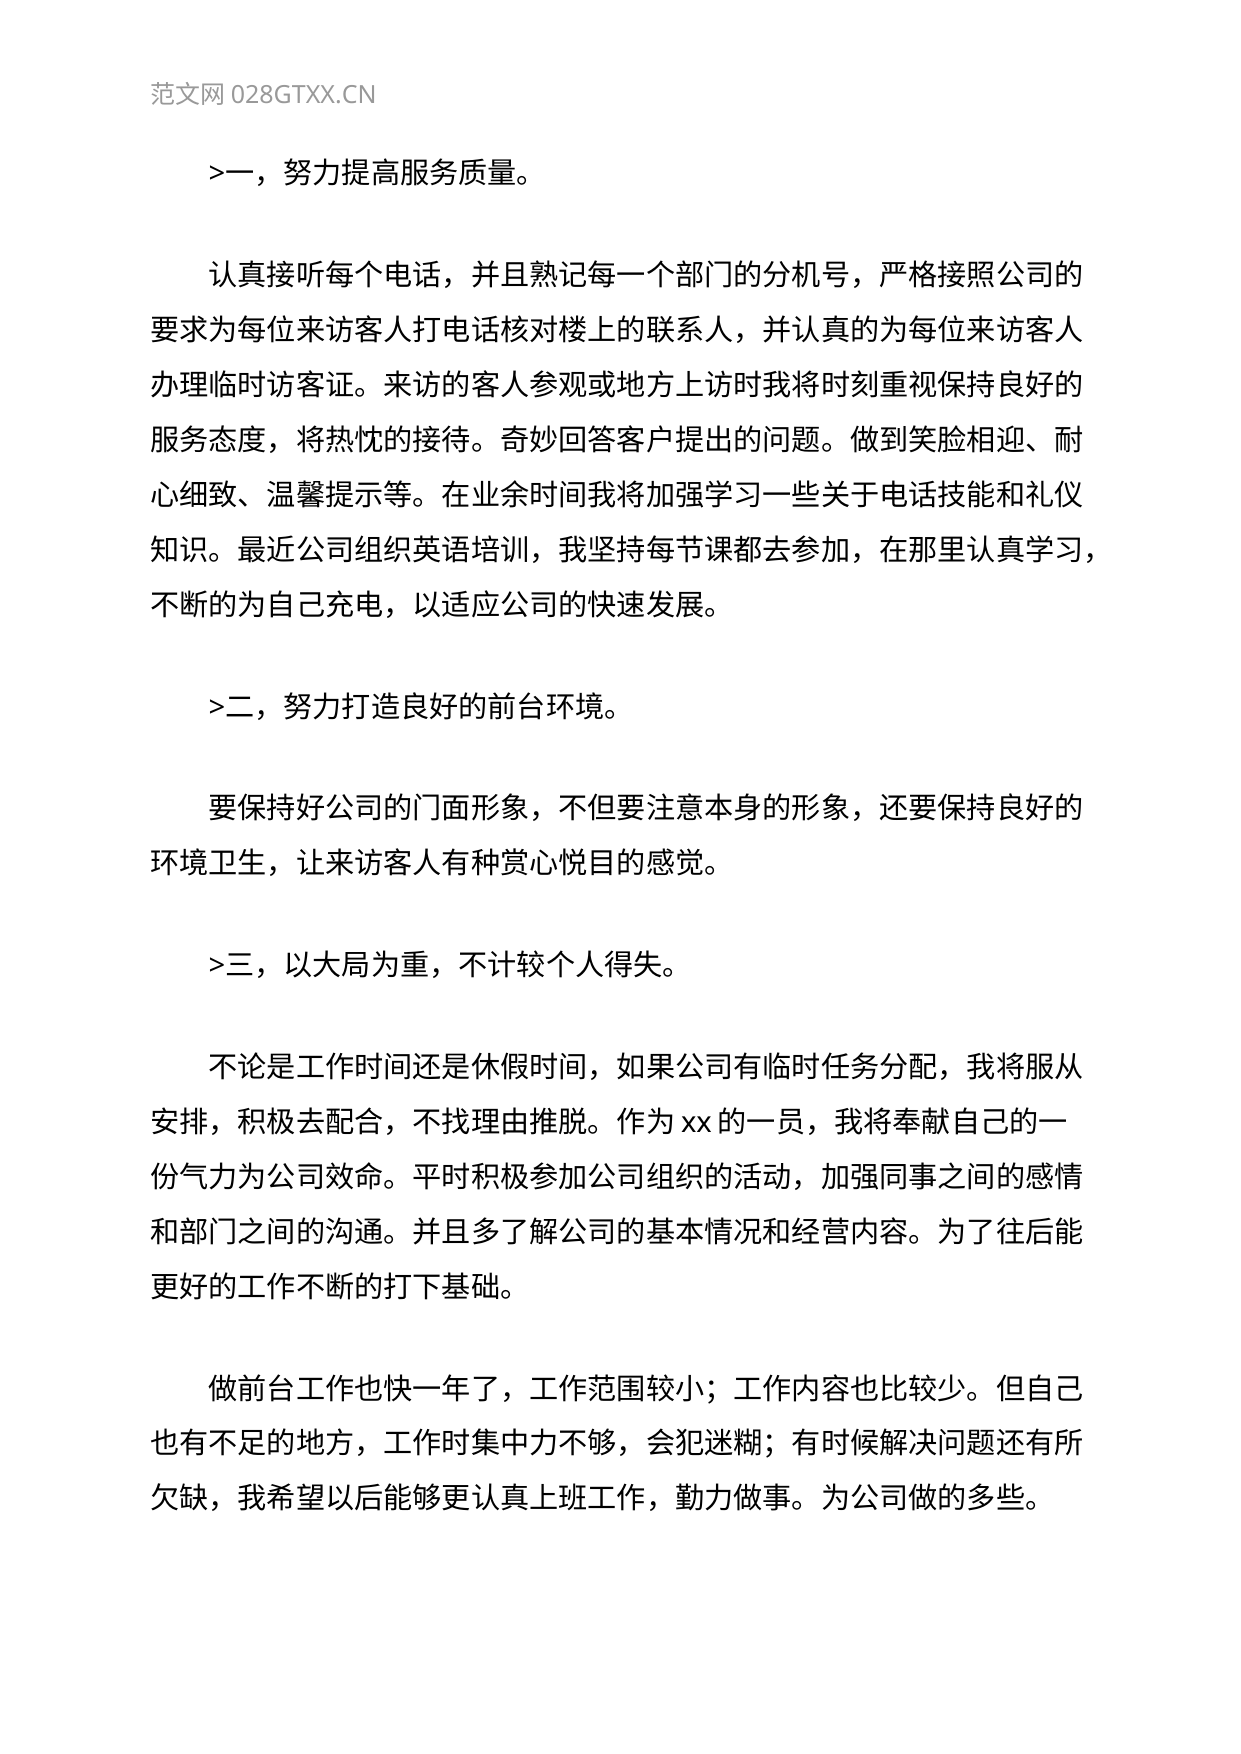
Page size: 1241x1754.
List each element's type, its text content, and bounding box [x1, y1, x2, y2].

text >三，以大局为重，不计较个人得失。 [150, 942, 1090, 984]
text 做前台工作也快一年了，工作范围较小；工作内容也比较少。但自己也有不足的地方，工作时集中力不够，会犯迷糊；有时候解决问题还有所欠缺，我希望以后能够更认真上班工作，勤力做事。为公司做的多些。 [150, 1365, 1090, 1517]
text 认真接听每个电话，并且熟记每一个部门的分机号，严格接照公司的要求为每位来访客人打电话核对楼上的联系人，并认真的为每位来访客人办理临时访客证。来访的客人参观或地方上访时我将时刻重视保持良好的服务态度，将热忱的接待。奇妙回答客户提出的问题。做到笑脸相迎、耐心细致、温馨提示等。在业余时间我将加强学习一些关于电话技能和礼仪知识。最近公司组织英语培训，我坚持每节课都去参加，在那里认真学习，不断的为自己充电，以适应公司的快速发展。 [150, 252, 1090, 624]
text >一，努力提高服务质量。 [150, 150, 1090, 192]
text >二，努力打造良好的前台环境。 [150, 683, 1090, 726]
text 要保持好公司的门面形象，不但要注意本身的形象，还要保持良好的环境卫生，让来访客人有种赏心悦目的感觉。 [150, 785, 1090, 882]
text 不论是工作时间还是休假时间，如果公司有临时任务分配，我将服从安排，积极去配合，不找理由推脱。作为xx的一员，我将奉献自己的一份气力为公司效命。平时积极参加公司组织的活动，加强同事之间的感情和部门之间的沟通。并且多了解公司的基本情况和经营内容。为了往后能更好的工作不断的打下基础。 [150, 1044, 1090, 1306]
